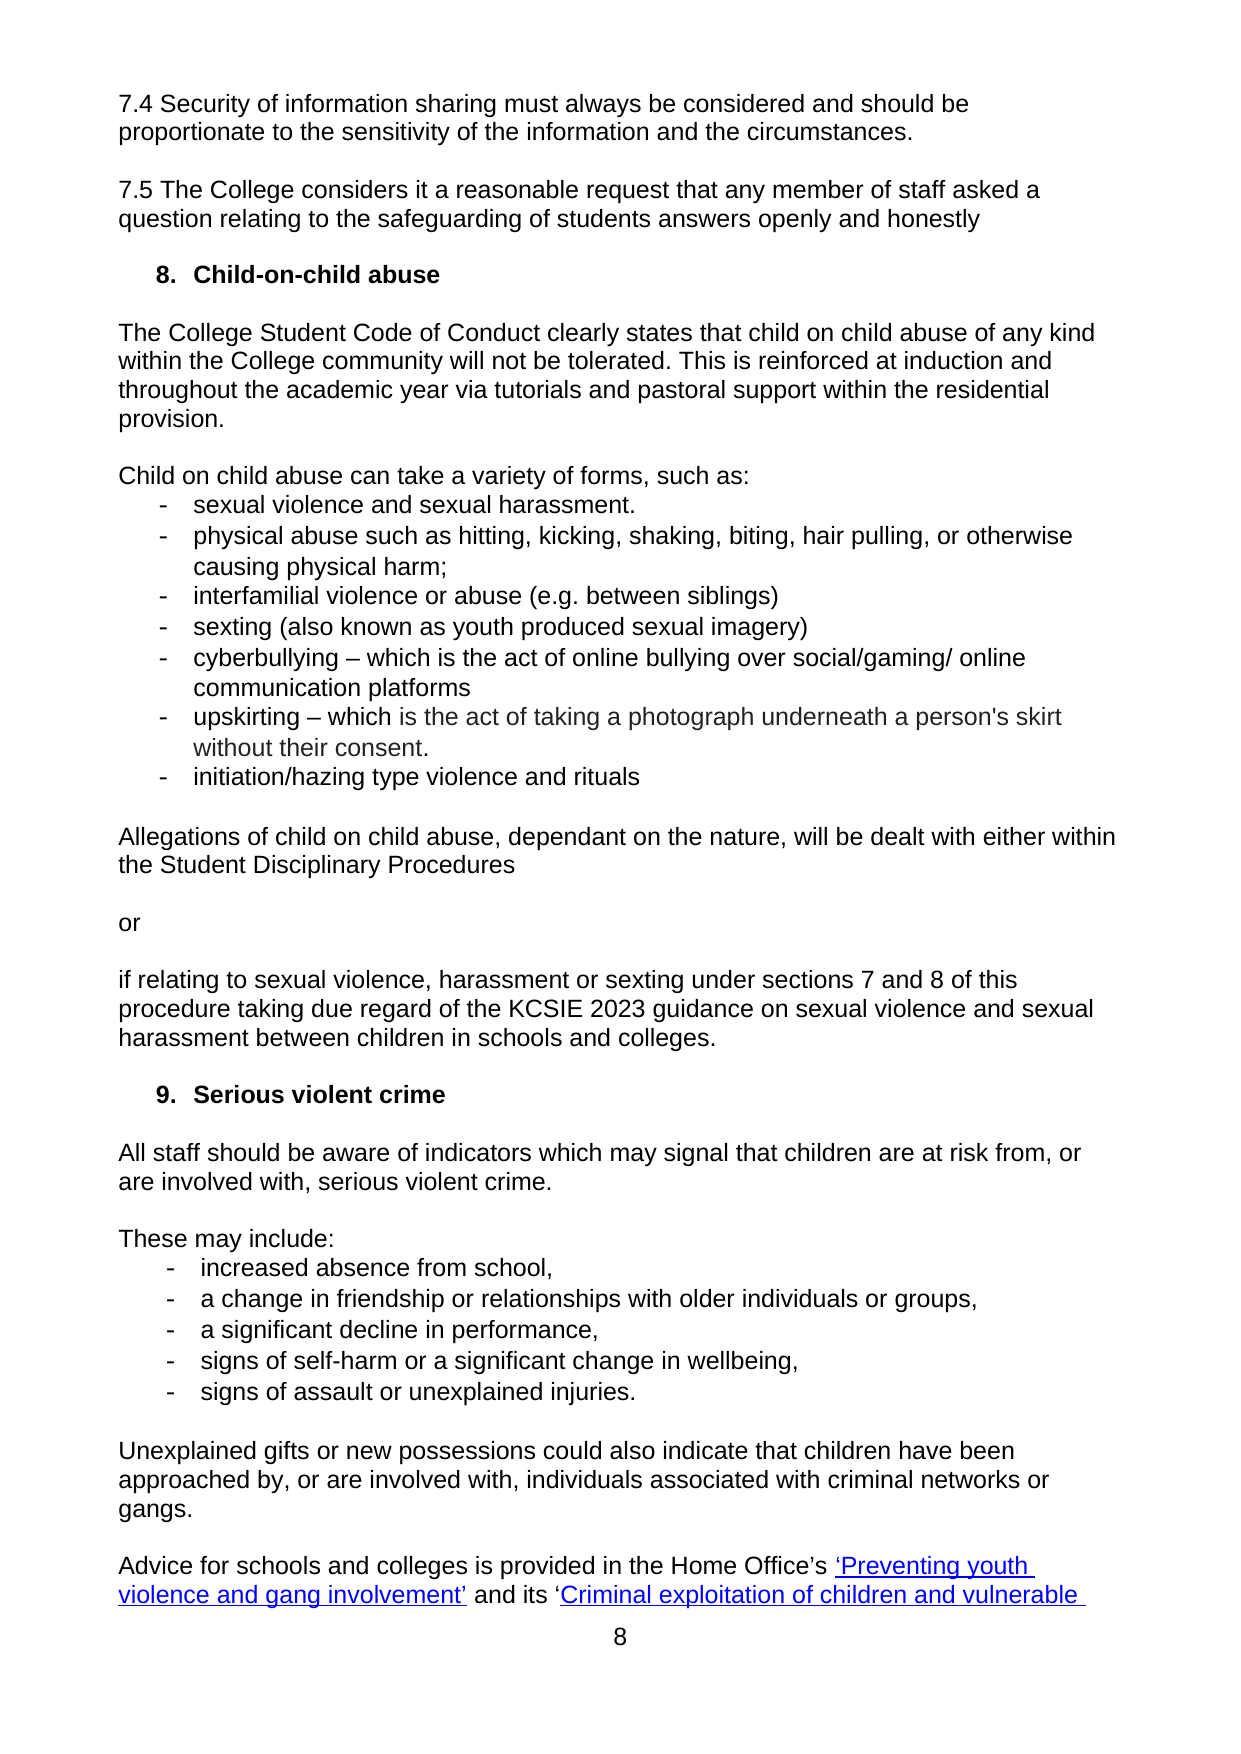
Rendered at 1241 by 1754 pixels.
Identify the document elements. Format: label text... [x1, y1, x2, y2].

list sexting (also known as youth produced sexual imagery) [156, 612, 1122, 642]
text These may include: [118, 1224, 1122, 1253]
text 7.4 Security of information sharing must always be considered and should be proportionate to the sensitivity of the information and the circumstances. [118, 89, 1122, 146]
text or [118, 908, 1122, 937]
text Allegations of child on child abuse, dependant on the nature, will be dealt with either within the Student Disciplinary Procedures [118, 822, 1122, 879]
list sexual violence and sexual harassment. [156, 490, 1122, 521]
list a change in friendship or relationships with older individuals or groups, [163, 1284, 1122, 1315]
list a significant decline in performance, [163, 1315, 1122, 1346]
list initiation/hazing type violence and rituals [156, 762, 1122, 793]
list interfamilial violence or abuse (e.g. between siblings) [156, 581, 1122, 612]
list cyberbullying – which is the act of online bullying over social/gaming/ online communication platforms [156, 642, 1122, 702]
text All staff should be aware of indicators which may signal that children are at risk from, or are involved with, serious violent crime. [118, 1138, 1122, 1195]
text Child on child abuse can take a variety of forms, such as: [118, 461, 1122, 490]
subtitle Child-on-child abuse [156, 260, 1122, 289]
text The College Student Code of Conduct clearly states that child on child abuse of any kind within the College community will not be tolerated. This is reinforced at induction and throughout the academic year via tutorials and pastoral support within the residential provision. [118, 317, 1122, 432]
list signs of self-harm or a significant change in wellbeing, [163, 1346, 1122, 1377]
text if relating to sexual violence, harassment or sexting under sections 7 and 8 of this procedure taking due regard of the KCSIE 2023 guidance on sexual violence and sexual harassment between children in schools and colleges. [118, 965, 1122, 1052]
list signs of assault or unexplained injuries. [163, 1377, 1122, 1407]
list physical abuse such as hitting, kicking, shaking, biting, hair pulling, or otherwise causing physical harm; [156, 521, 1122, 581]
text 7.5 The College considers it a reasonable request that any member of staff asked a question relating to the safeguarding of students answers openly and honestly [118, 175, 1122, 232]
list increased absence from school, [163, 1253, 1122, 1284]
text Unexplained gifts or new possessions could also indicate that children have been approached by, or are involved with, individuals associated with criminal networks or gangs. [118, 1436, 1122, 1522]
subtitle Serious violent crime [156, 1080, 1122, 1109]
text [118, 1551, 1122, 1609]
list upskirting – which is the act of taking a photograph underneath a person's skirt without their consent. [156, 702, 1122, 762]
